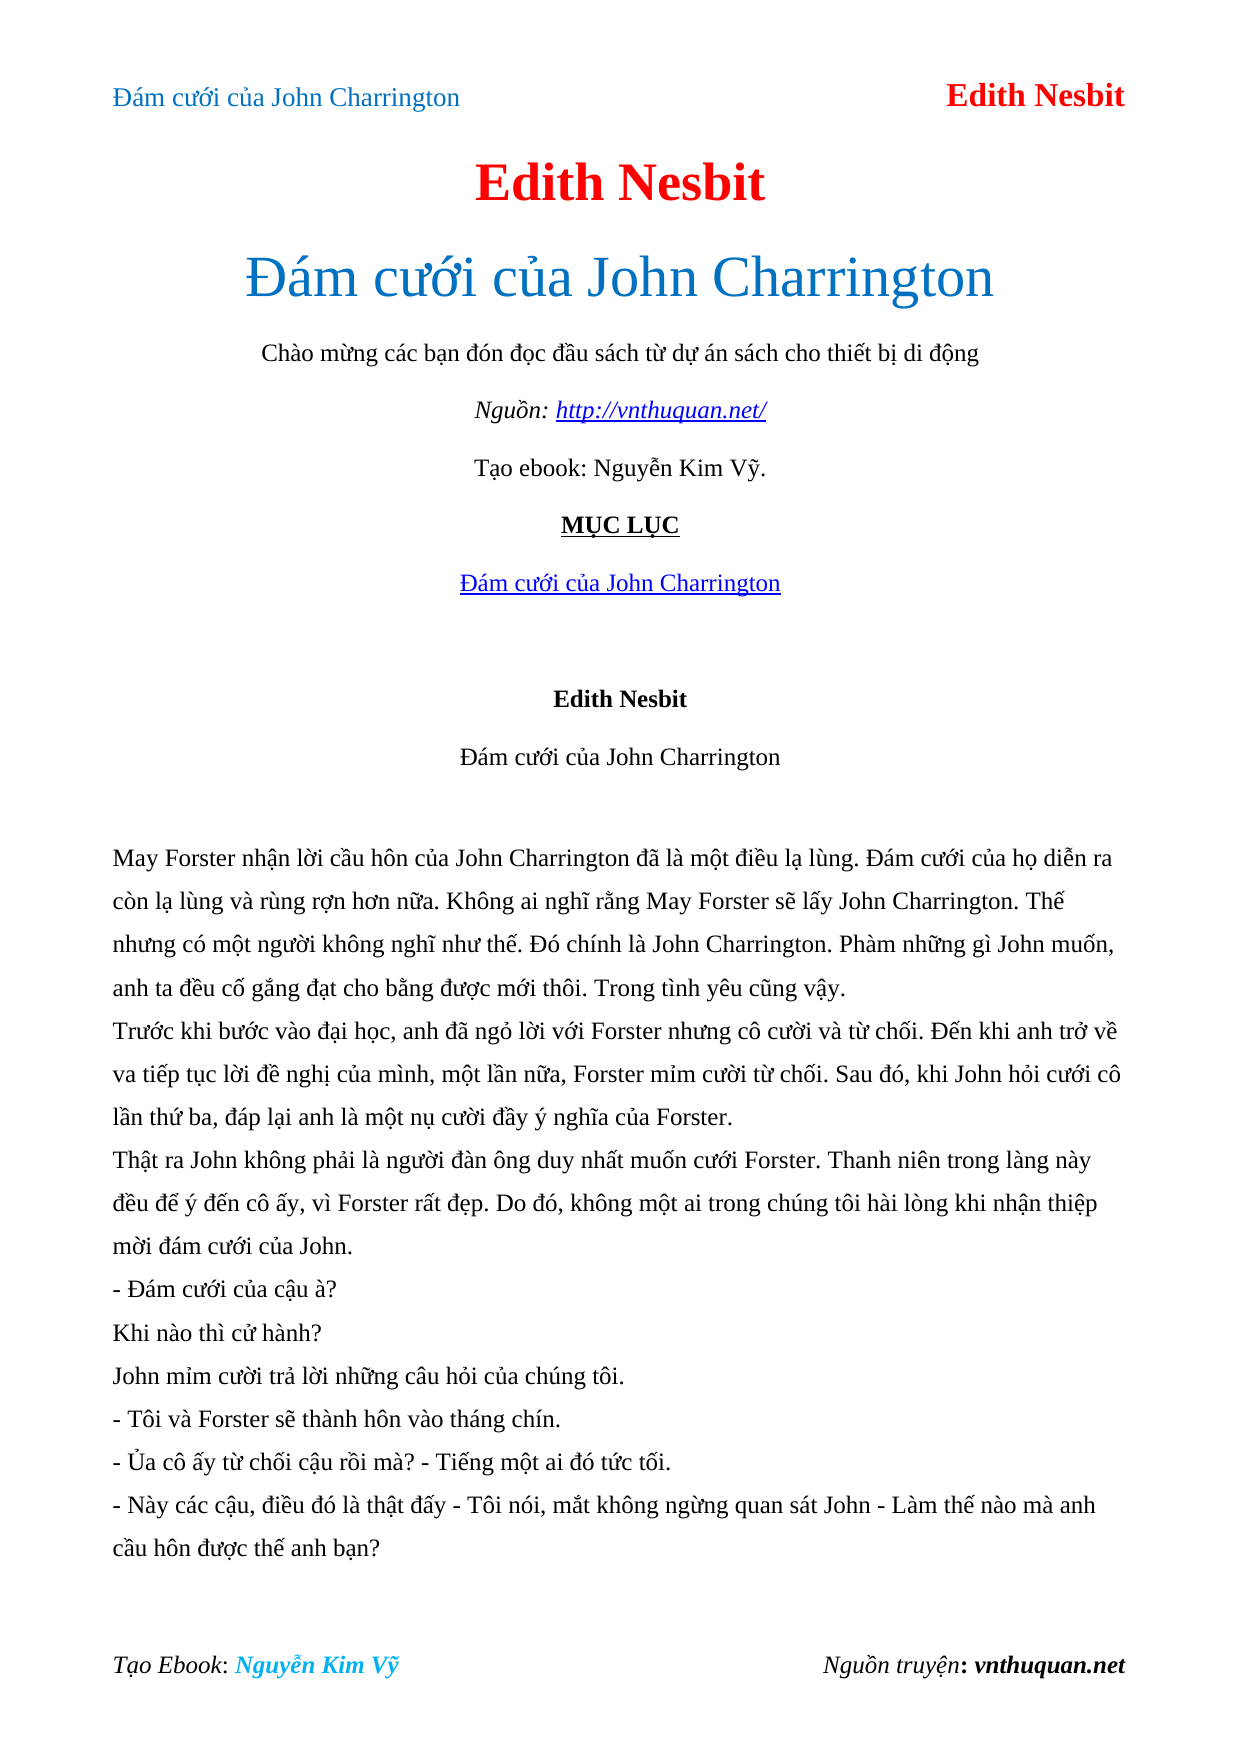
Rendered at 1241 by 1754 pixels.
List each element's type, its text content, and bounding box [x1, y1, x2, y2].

text MỤC LỤC [112, 511, 1128, 539]
text Chào mừng các bạn đón đọc đầu sách từ dự án sách cho thiết bị di động Nguồn: http://vnthuquan.net/ Tạo ebook: Nguyễn Kim Vỹ. [112, 338, 1128, 481]
text Edith Nesbit [112, 684, 1128, 713]
text Đám cưới của John Charrington [112, 742, 1128, 771]
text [112, 800, 1128, 1562]
text Đám cưới của John Charrington [112, 241, 1128, 308]
text Đám cưới của John Charrington [112, 568, 1128, 597]
text Edith Nesbit [112, 150, 1128, 212]
